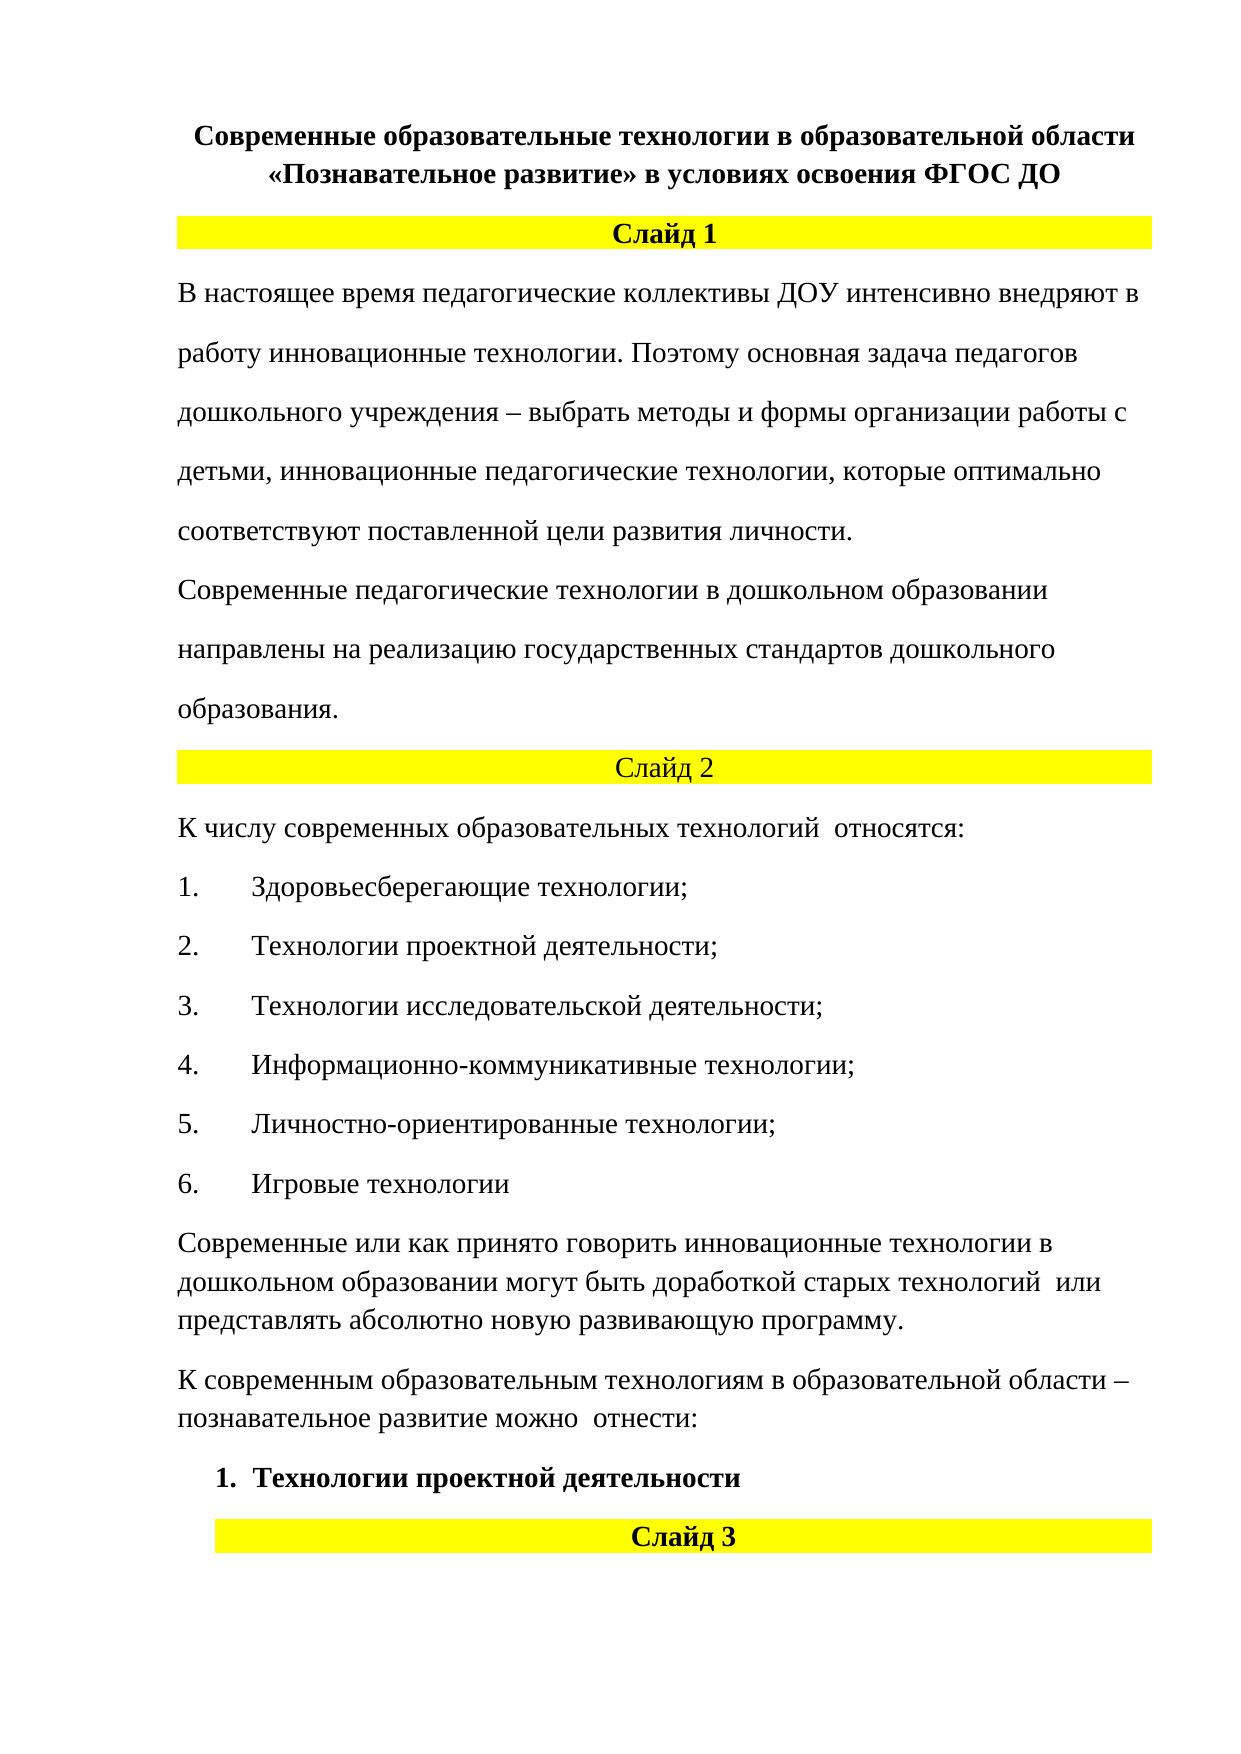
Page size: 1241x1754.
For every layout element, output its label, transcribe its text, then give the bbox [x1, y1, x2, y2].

text 6. Игровые технологии [177, 1166, 1152, 1199]
text Современные или как принято говорить инновационные технологии в дошкольном образовании могут быть доработкой старых технологий или представлять абсолютно новую развивающую программу. [177, 1225, 1152, 1336]
text К современным образовательным технологиям в образовательной области – познавательное развитие можно отнести: [177, 1362, 1152, 1434]
text 1. Здоровьесберегающие технологии; [177, 869, 1152, 903]
text детьми, инновационные педагогические технологии, которые оптимально [177, 453, 1152, 487]
text В настоящее время педагогические коллективы ДОУ интенсивно внедряют в [177, 275, 1152, 309]
text 3. Технологии исследовательской деятельности; [177, 988, 1152, 1021]
text направлены на реализацию государственных стандартов дошкольного [177, 632, 1152, 665]
text Слайд 1 [177, 216, 1152, 249]
text 2. Технологии проектной деятельности; [177, 928, 1152, 962]
text 5. Личностно-ориентированные технологии; [177, 1107, 1152, 1140]
text образования. [177, 691, 1152, 724]
text Современные образовательные технологии в образовательной области «Познавательное развитие» в условиях освоения ФГОС ДО [177, 118, 1152, 190]
text 4. Информационно-коммуникативные технологии; [177, 1047, 1152, 1081]
text Слайд 2 [177, 750, 1152, 784]
text работу инновационные технологии. Поэтому основная задача педагогов [177, 335, 1152, 368]
text К числу современных образовательных технологий относятся: [177, 810, 1152, 843]
text Современные педагогические технологии в дошкольном образовании [177, 572, 1152, 606]
list Технологии проектной деятельности [215, 1460, 1152, 1493]
text дошкольного учреждения – выбрать методы и формы организации работы с [177, 394, 1152, 428]
text Слайд 3 [215, 1519, 1152, 1553]
text соответствуют поставленной цели развития личности. [177, 513, 1152, 546]
